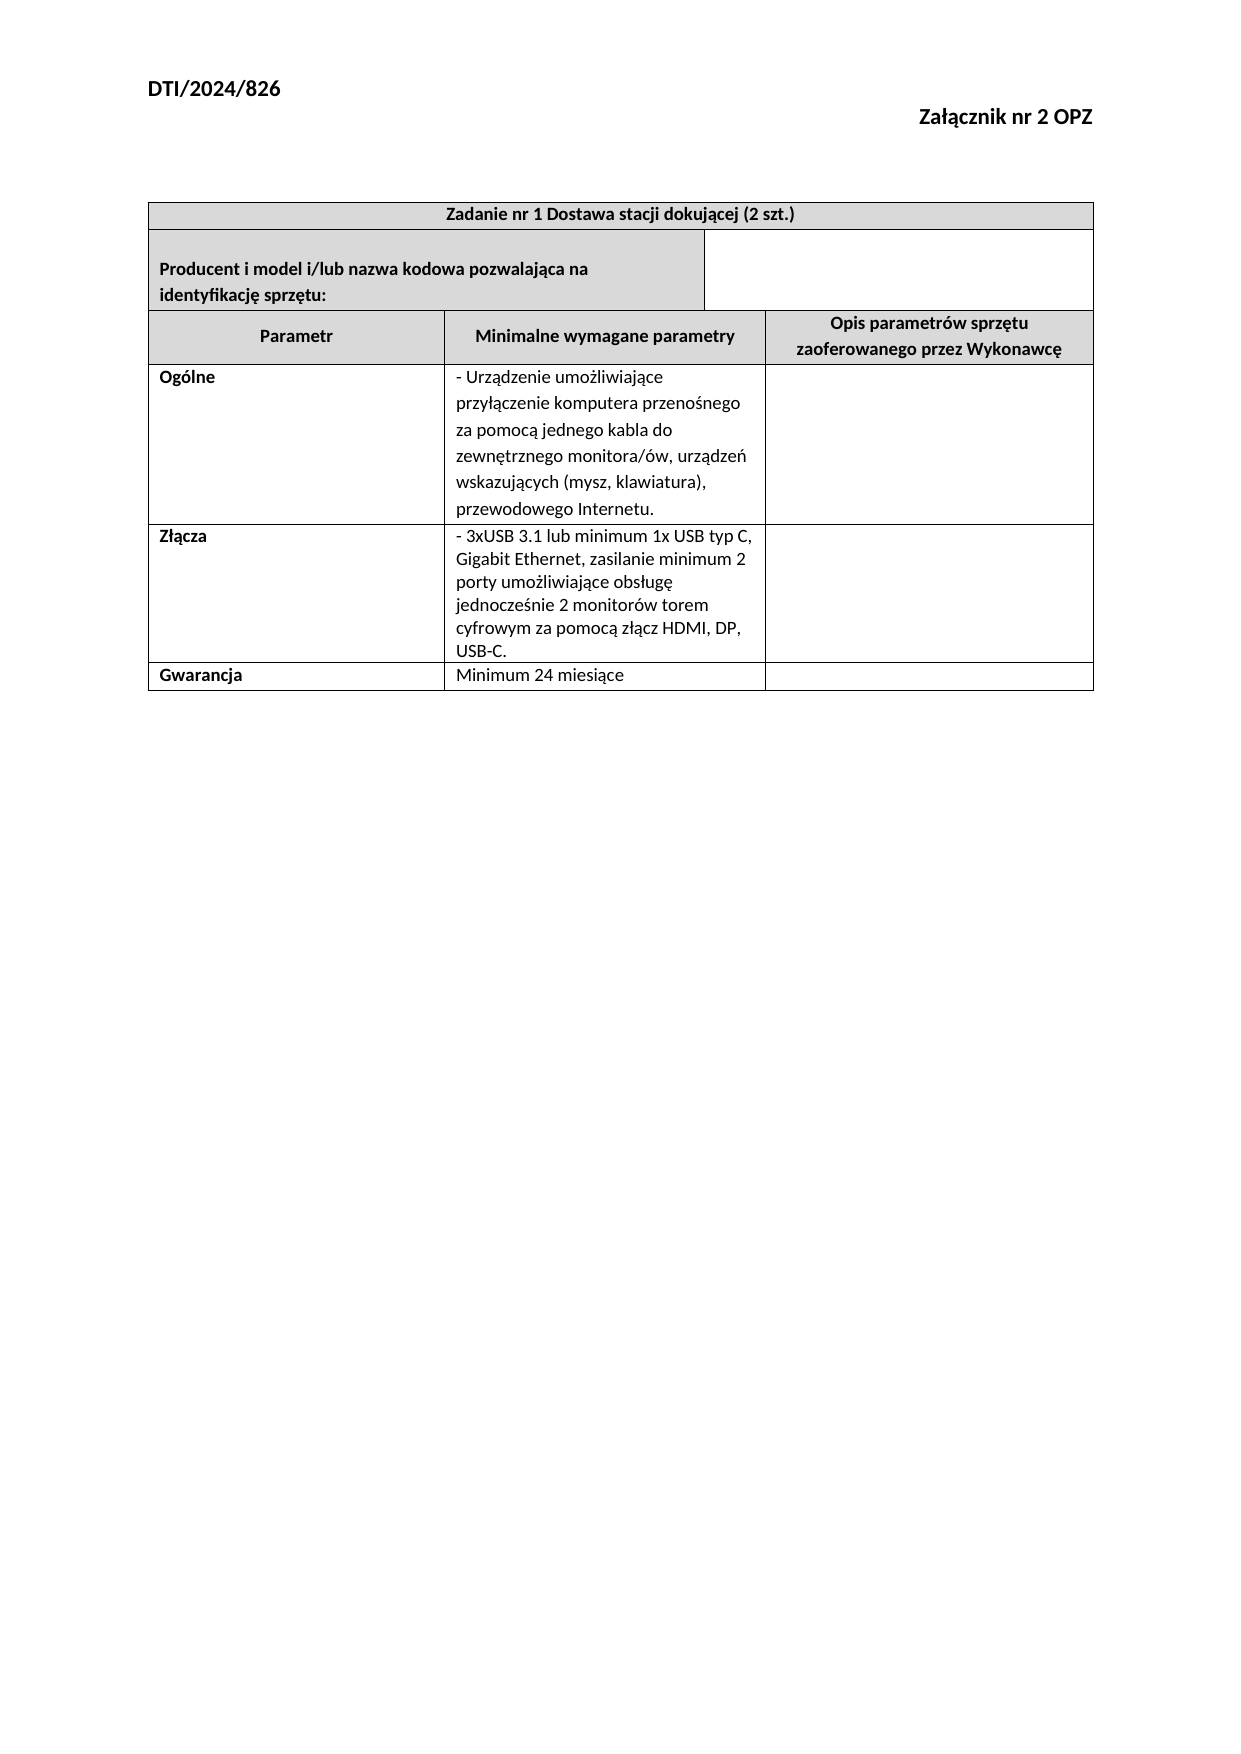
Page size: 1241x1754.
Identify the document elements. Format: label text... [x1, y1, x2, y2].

table_cell - 3xUSB 3.1 lub minimum 1x USB typ C, Gigabit Ethernet, zasilanie minimum 2 porty umożliwiające obsługę jednocześnie 2 monitorów torem cyfrowym za pomocą złącz HDMI, DP, USB-C. [445, 525, 765, 662]
table_cell Opis parametrów sprzętu zaoferowanego przez Wykonawcę [766, 311, 1093, 364]
table_cell [766, 365, 1093, 524]
table_cell Minimalne wymagane parametry [445, 311, 765, 364]
table_cell [766, 663, 1093, 690]
table_cell Gwarancja [149, 663, 444, 690]
table_cell Ogólne [149, 365, 444, 524]
table_cell Producent i model i/lub nazwa kodowa pozwalająca na identyfikację sprzętu: [149, 230, 704, 310]
table_cell - Urządzenie umożliwiające przyłączenie komputera przenośnego za pomocą jednego kabla do zewnętrznego monitora/ów, urządzeń wskazujących (mysz, klawiatura), przewodowego Internetu. [445, 365, 765, 524]
table_cell [766, 525, 1093, 662]
table_cell [705, 230, 1093, 310]
table_cell Parametr [149, 311, 444, 364]
table_cell Złącza [149, 525, 444, 662]
table_cell Minimum 24 miesiące [445, 663, 765, 690]
table_header Zadanie nr 1 Dostawa stacji dokującej (2 szt.) [149, 203, 1093, 229]
